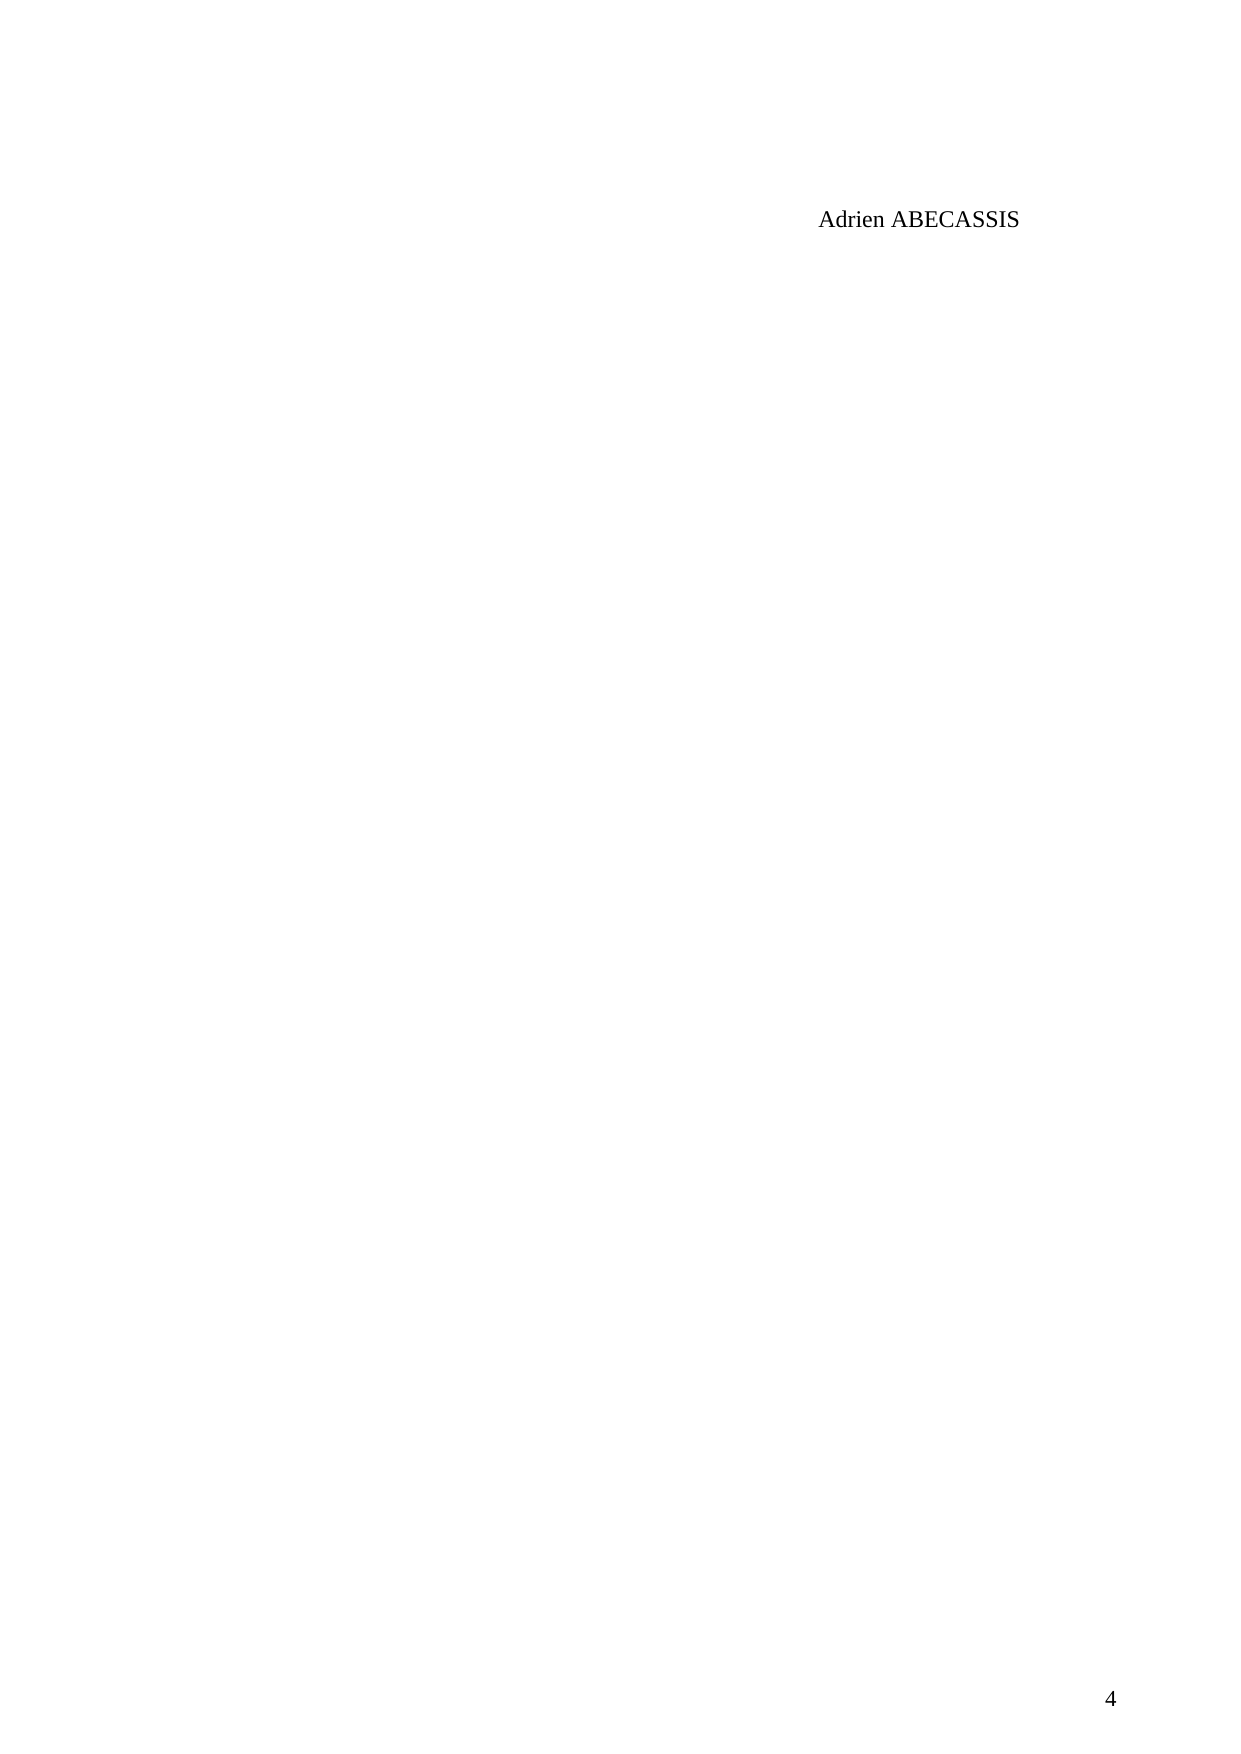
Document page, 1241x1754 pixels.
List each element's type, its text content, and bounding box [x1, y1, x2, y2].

text Adrien ABECASSIS [124, 205, 1116, 232]
